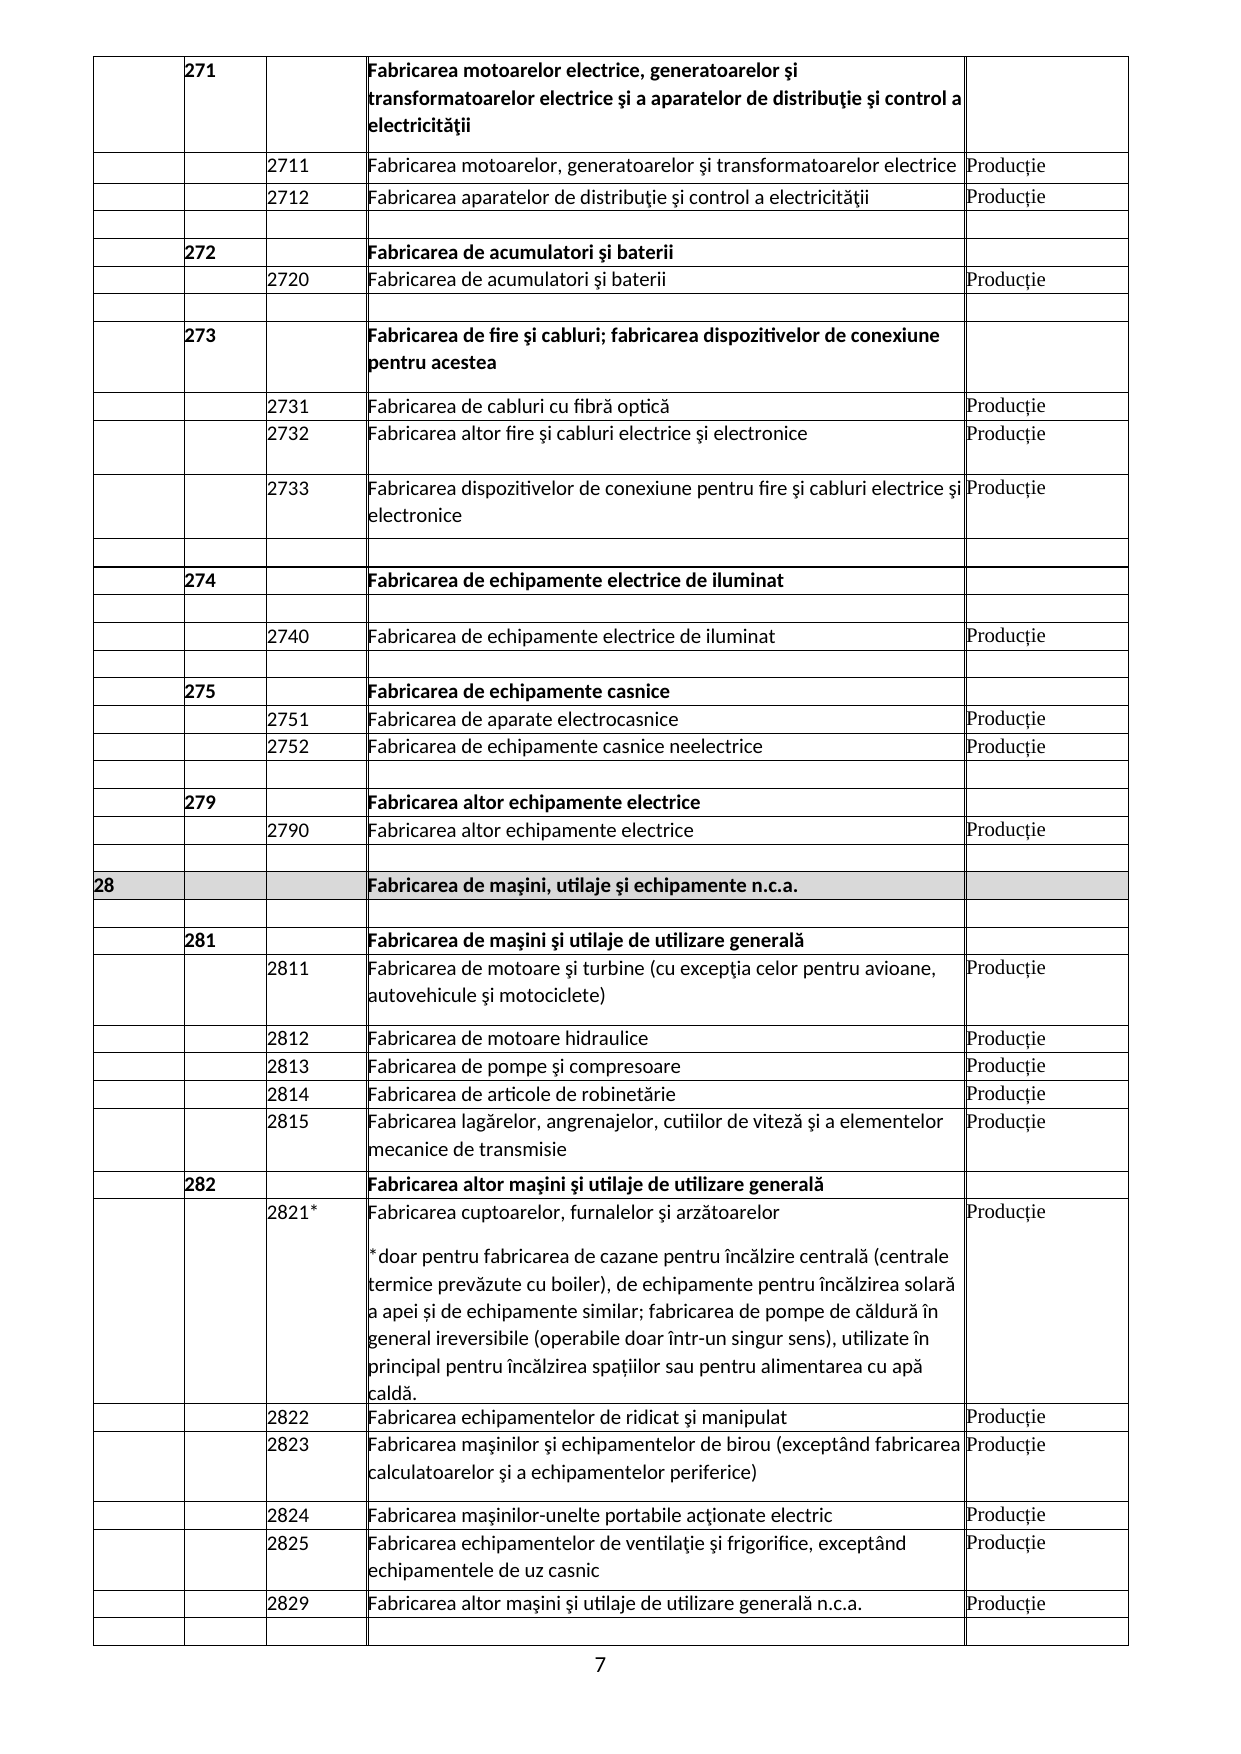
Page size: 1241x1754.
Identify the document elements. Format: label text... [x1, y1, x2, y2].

table_cell [185, 955, 266, 1024]
table_cell [94, 568, 184, 594]
table_cell [94, 678, 184, 705]
table_cell Producție [967, 1404, 1128, 1431]
table_cell [967, 845, 1128, 871]
table_cell 2751 [267, 706, 366, 733]
table_cell [967, 568, 1128, 594]
table_cell 2712 [267, 184, 366, 210]
table_cell Producție [967, 267, 1128, 293]
table_cell [185, 845, 266, 871]
table_cell [94, 211, 184, 238]
table_cell Fabricarea altor echipamente electrice [369, 817, 964, 843]
table_cell Producție [967, 184, 1128, 210]
table_cell 2733 [267, 475, 366, 537]
table_cell [185, 475, 266, 537]
table_cell [94, 1199, 184, 1403]
table_cell 2740 [267, 623, 366, 649]
table_cell Fabricarea lagărelor, angrenajelor, cutiilor de viteză şi a elementelor mecanice de transmisie [369, 1109, 964, 1171]
table_cell [267, 211, 366, 238]
table_cell [185, 761, 266, 788]
table_cell Fabricarea cuptoarelor, furnalelor şi arzătoarelor *doar pentru fabricarea de cazane pentru încălzire centrală (centrale termice prevăzute cu boiler), de echipamente pentru încălzirea solară a apei și de echipamente similar; fabricarea de pompe de căldură în general ireversibile (operabile doar într-un singur sens), utilizate în principal pentru încălzirea spațiilor sau pentru alimentarea cu apă caldă. [369, 1199, 964, 1403]
table_cell Producție [967, 1053, 1128, 1080]
table_cell [94, 1053, 184, 1080]
table_cell [185, 1081, 266, 1108]
table_cell Producție [967, 1530, 1128, 1589]
table_cell Producție [967, 623, 1128, 649]
table_cell 2752 [267, 734, 366, 760]
table_cell [369, 845, 964, 871]
table_cell [267, 928, 366, 954]
table_cell [369, 761, 964, 788]
table_cell 2720 [267, 267, 366, 293]
table_cell [185, 153, 266, 183]
table_cell Fabricarea de maşini, utilaje şi echipamente n.c.a. [369, 872, 964, 899]
table_cell [967, 789, 1128, 816]
table_cell [267, 651, 366, 677]
table_cell [967, 239, 1128, 266]
table_cell [967, 678, 1128, 705]
table_cell [967, 539, 1128, 566]
table_cell 28 [94, 872, 184, 899]
table_cell [185, 817, 266, 843]
table_cell [185, 393, 266, 419]
table_cell [967, 1618, 1128, 1645]
table_cell [267, 1618, 366, 1645]
table_cell [94, 789, 184, 816]
table_cell Fabricarea echipamentelor de ventilaţie şi frigorifice, exceptând echipamentele de uz casnic [369, 1530, 964, 1589]
table_cell [267, 322, 366, 392]
table_cell [185, 1432, 266, 1501]
table_cell [94, 1109, 184, 1171]
table_cell Fabricarea de acumulatori şi baterii [369, 267, 964, 293]
table_cell [185, 1591, 266, 1617]
table_cell 281 [185, 928, 266, 954]
table_cell 2821* [267, 1199, 366, 1403]
table_cell Fabricarea motoarelor electrice, generatoarelor şi transformatoarelor electrice şi a aparatelor de distribuţie şi control a electricităţii [369, 57, 964, 152]
table_cell [185, 1502, 266, 1529]
table_cell Fabricarea altor maşini şi utilaje de utilizare generală n.c.a. [369, 1591, 964, 1617]
table_cell Producție [967, 153, 1128, 183]
table_cell [369, 595, 964, 622]
table_cell Fabricarea maşinilor-unelte portabile acţionate electric [369, 1502, 964, 1529]
table_cell [267, 678, 366, 705]
table_cell [967, 211, 1128, 238]
table_cell [967, 900, 1128, 927]
table_cell [967, 928, 1128, 954]
table_cell [267, 900, 366, 927]
table_cell [94, 239, 184, 266]
table_cell Fabricarea de motoare hidraulice [369, 1026, 964, 1052]
table_cell Fabricarea de pompe şi compresoare [369, 1053, 964, 1080]
table_cell Fabricarea de maşini şi utilaje de utilizare generală [369, 928, 964, 954]
table_cell [94, 1172, 184, 1198]
table_cell Producție [967, 706, 1128, 733]
table_cell [267, 789, 366, 816]
table_cell Fabricarea altor fire şi cabluri electrice şi electronice [369, 421, 964, 474]
table_cell [94, 393, 184, 419]
table_cell 275 [185, 678, 266, 705]
table_cell [94, 267, 184, 293]
table_cell [267, 539, 366, 566]
table_cell [267, 239, 366, 266]
table_cell [94, 1026, 184, 1052]
table_cell [94, 184, 184, 210]
table_cell Producție [967, 421, 1128, 474]
table_cell [369, 900, 964, 927]
table_cell [94, 475, 184, 537]
table_cell 2711 [267, 153, 366, 183]
table_cell Producție [967, 1199, 1128, 1403]
table_cell Producție [967, 734, 1128, 760]
table_cell [967, 872, 1128, 899]
table_cell [185, 1404, 266, 1431]
table_cell Fabricarea echipamentelor de ridicat şi manipulat [369, 1404, 964, 1431]
table_cell 2812 [267, 1026, 366, 1052]
table_cell Fabricarea altor maşini şi utilaje de utilizare generală [369, 1172, 964, 1198]
table_cell 2822 [267, 1404, 366, 1431]
table_cell [94, 322, 184, 392]
table_cell [185, 1618, 266, 1645]
table_cell 2824 [267, 1502, 366, 1529]
table_cell Producție [967, 1081, 1128, 1108]
table_cell [94, 651, 184, 677]
table_cell [94, 153, 184, 183]
table_cell Producție [967, 1109, 1128, 1171]
table_cell Fabricarea maşinilor şi echipamentelor de birou (exceptând fabricarea calculatoarelor şi a echipamentelor periferice) [369, 1432, 964, 1501]
table_cell [94, 1530, 184, 1589]
table_cell 2815 [267, 1109, 366, 1171]
table_cell [185, 539, 266, 566]
table_cell [185, 1199, 266, 1403]
table_cell [94, 734, 184, 760]
table_cell [94, 1432, 184, 1501]
table_cell [94, 421, 184, 474]
table_cell 279 [185, 789, 266, 816]
table_cell Fabricarea de cabluri cu fibră optică [369, 393, 964, 419]
table_cell [185, 900, 266, 927]
table_cell [94, 900, 184, 927]
table_cell [185, 1109, 266, 1171]
table_cell [369, 211, 964, 238]
table_cell [185, 623, 266, 649]
table_cell 2813 [267, 1053, 366, 1080]
table_cell [185, 184, 266, 210]
table_cell [369, 539, 964, 566]
table_cell Producție [967, 475, 1128, 537]
table_cell [94, 294, 184, 321]
table_cell Fabricarea dispozitivelor de conexiune pentru fire şi cabluri electrice şi electronice [369, 475, 964, 537]
table_cell 2814 [267, 1081, 366, 1108]
table_cell [94, 817, 184, 843]
table_cell [94, 1618, 184, 1645]
table_cell Producție [967, 1026, 1128, 1052]
table_cell [369, 294, 964, 321]
table_cell [967, 761, 1128, 788]
table_cell Fabricarea de acumulatori şi baterii [369, 239, 964, 266]
table_cell 274 [185, 568, 266, 594]
table_cell [185, 1026, 266, 1052]
table_cell [369, 651, 964, 677]
table_cell [185, 267, 266, 293]
table_cell [267, 1172, 366, 1198]
table_cell [94, 623, 184, 649]
table_cell Producție [967, 817, 1128, 843]
table_cell [94, 761, 184, 788]
table_cell [185, 294, 266, 321]
table_cell 273 [185, 322, 266, 392]
table_cell Fabricarea de fire şi cabluri; fabricarea dispozitivelor de conexiune pentru acestea [369, 322, 964, 392]
table_cell [94, 1404, 184, 1431]
table_cell 282 [185, 1172, 266, 1198]
table_cell [267, 57, 366, 152]
table_cell [94, 595, 184, 622]
table_cell [967, 595, 1128, 622]
table_cell [267, 568, 366, 594]
table_cell Producție [967, 1502, 1128, 1529]
table_cell [94, 1591, 184, 1617]
table_cell [185, 734, 266, 760]
table_cell [185, 651, 266, 677]
table_cell 2825 [267, 1530, 366, 1589]
table_cell [267, 761, 366, 788]
table_cell [185, 211, 266, 238]
table_cell [967, 322, 1128, 392]
table_cell [94, 539, 184, 566]
table_cell 2823 [267, 1432, 366, 1501]
table_cell Fabricarea de articole de robinetărie [369, 1081, 964, 1108]
table_cell [369, 1618, 964, 1645]
table_cell Fabricarea motoarelor, generatoarelor şi transformatoarelor electrice [369, 153, 964, 183]
table_cell Fabricarea de aparate electrocasnice [369, 706, 964, 733]
table_cell 271 [185, 57, 266, 152]
table_cell 2811 [267, 955, 366, 1024]
table_cell [185, 872, 266, 899]
table_cell [94, 955, 184, 1024]
table_cell [185, 706, 266, 733]
table_cell 2731 [267, 393, 366, 419]
table_cell [185, 595, 266, 622]
table_cell 272 [185, 239, 266, 266]
table_cell [185, 1053, 266, 1080]
table_cell [267, 845, 366, 871]
table_cell [267, 595, 366, 622]
table_cell [185, 421, 266, 474]
table_cell [967, 294, 1128, 321]
table_cell Fabricarea de echipamente casnice neelectrice [369, 734, 964, 760]
table_cell [94, 845, 184, 871]
table_cell [967, 57, 1128, 152]
table_cell Fabricarea de echipamente electrice de iluminat [369, 623, 964, 649]
table_cell [267, 872, 366, 899]
table_cell Fabricarea altor echipamente electrice [369, 789, 964, 816]
table_cell [967, 651, 1128, 677]
table_cell Fabricarea de echipamente casnice [369, 678, 964, 705]
table_cell [94, 1502, 184, 1529]
table_cell Producție [967, 393, 1128, 419]
table_cell [967, 1172, 1128, 1198]
table_cell [94, 928, 184, 954]
table_cell Producție [967, 955, 1128, 1024]
table_cell 2829 [267, 1591, 366, 1617]
table_cell [267, 294, 366, 321]
table_cell Producție [967, 1591, 1128, 1617]
table_cell [185, 1530, 266, 1589]
table_cell Fabricarea de echipamente electrice de iluminat [369, 568, 964, 594]
table_cell [94, 706, 184, 733]
table_cell 2732 [267, 421, 366, 474]
table_cell [94, 57, 184, 152]
table_cell Producție [967, 1432, 1128, 1501]
table_cell Fabricarea de motoare şi turbine (cu excepţia celor pentru avioane, autovehicule şi motociclete) [369, 955, 964, 1024]
table_cell Fabricarea aparatelor de distribuţie şi control a electricităţii [369, 184, 964, 210]
table_cell [94, 1081, 184, 1108]
table_cell 2790 [267, 817, 366, 843]
